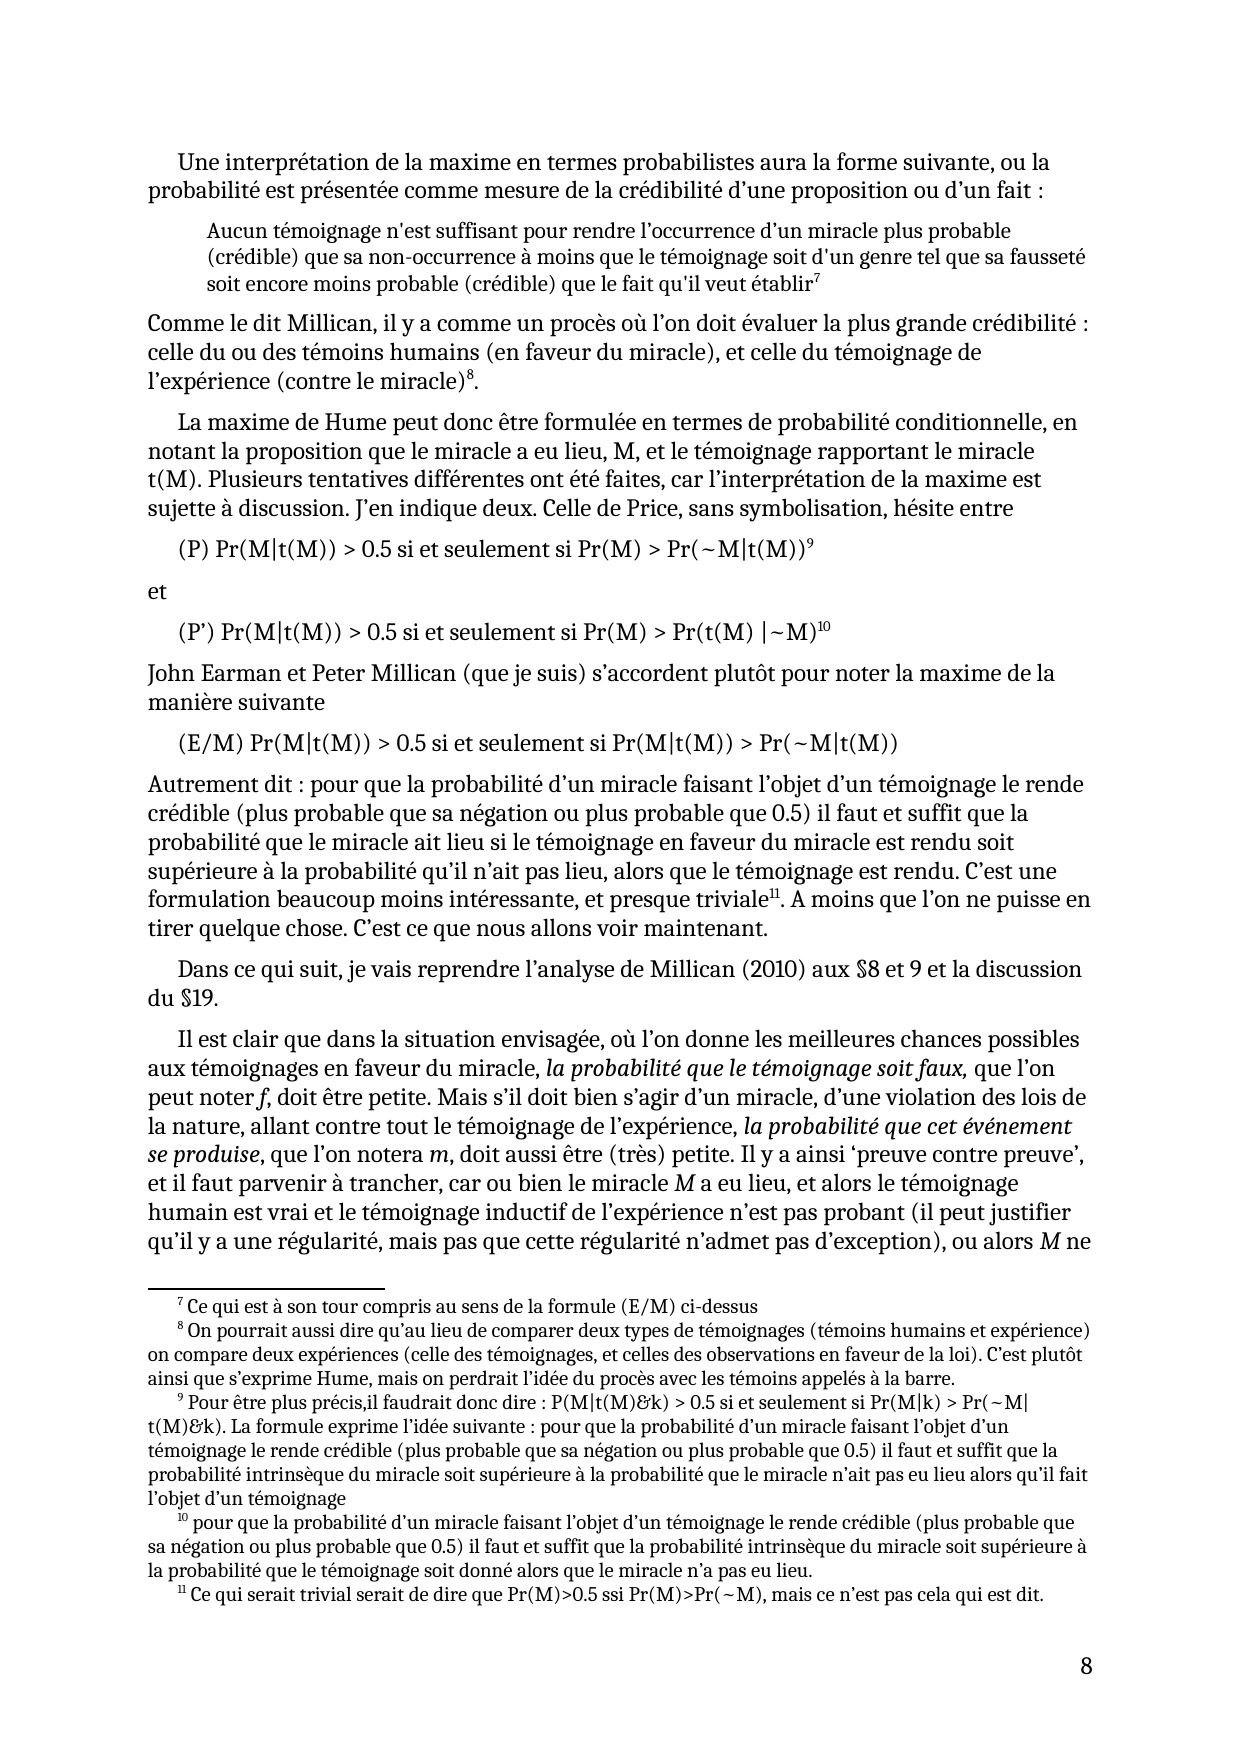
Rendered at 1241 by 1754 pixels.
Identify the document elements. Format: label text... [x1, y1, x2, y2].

text Dans ce qui suit, je vais reprendre l’analyse de Millican (2010) aux §8 et 9 et la discussion du §19. [148, 955, 1093, 1013]
text Aucun témoignage n'est suffisant pour rendre l’occurrence d’un miracle plus probable (crédible) que sa non-occurrence à moins que le témoignage soit d'un genre tel que sa fausseté soit encore moins probable (crédible) que le fait qu'il veut établir [207, 218, 1093, 297]
text (E/M) Pr(M|t(M)) > 0.5 si et seulement si Pr(M|t(M)) > Pr(~M|t(M)) [148, 729, 1093, 758]
text (P’) Pr(M|t(M)) > 0.5 si et seulement si Pr(M) > Pr(t(M) |~M) [148, 618, 1093, 647]
text Une interprétation de la maxime en termes probabilistes aura la forme suivante, ou la probabilité est présentée comme mesure de la crédibilité d’une proposition ou d’un fait : [148, 148, 1093, 205]
text Comme le dit Millican, il y a comme un procès où l’on doit évaluer la plus grande crédibilité : celle du ou des témoins humains (en faveur du miracle), et celle du témoignage de l’expérience (contre le miracle). [148, 309, 1093, 395]
text John Earman et Peter Millican (que je suis) s’accordent plutôt pour noter la maxime de la manière suivante [148, 659, 1093, 717]
text Autrement dit : pour que la probabilité d’un miracle faisant l’objet d’un témoignage le rende crédible (plus probable que sa négation ou plus probable que 0.5) il faut et suffit que la probabilité que le miracle ait lieu si le témoignage en faveur du miracle est rendu soit supérieure à la probabilité qu’il n’ait pas lieu, alors que le témoignage est rendu. C’est une formulation beaucoup moins intéressante, et presque triviale. A moins que l’on ne puisse en tirer quelque chose. C’est ce que nous allons voir maintenant. [148, 770, 1093, 943]
text La maxime de Hume peut donc être formulée en termes de probabilité conditionnelle, en notant la proposition que le miracle a eu lieu, M, et le témoignage rapportant le miracle t(M). Plusieurs tentatives différentes ont été faites, car l’interprétation de la maxime est sujette à discussion. J’en indique deux. Celle de Price, sans symbolisation, hésite entre [148, 408, 1093, 523]
text et [148, 577, 1093, 605]
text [148, 1025, 1093, 1255]
text (P) Pr(M|t(M)) > 0.5 si et seulement si Pr(M) > Pr(~M|t(M)) [148, 535, 1093, 564]
